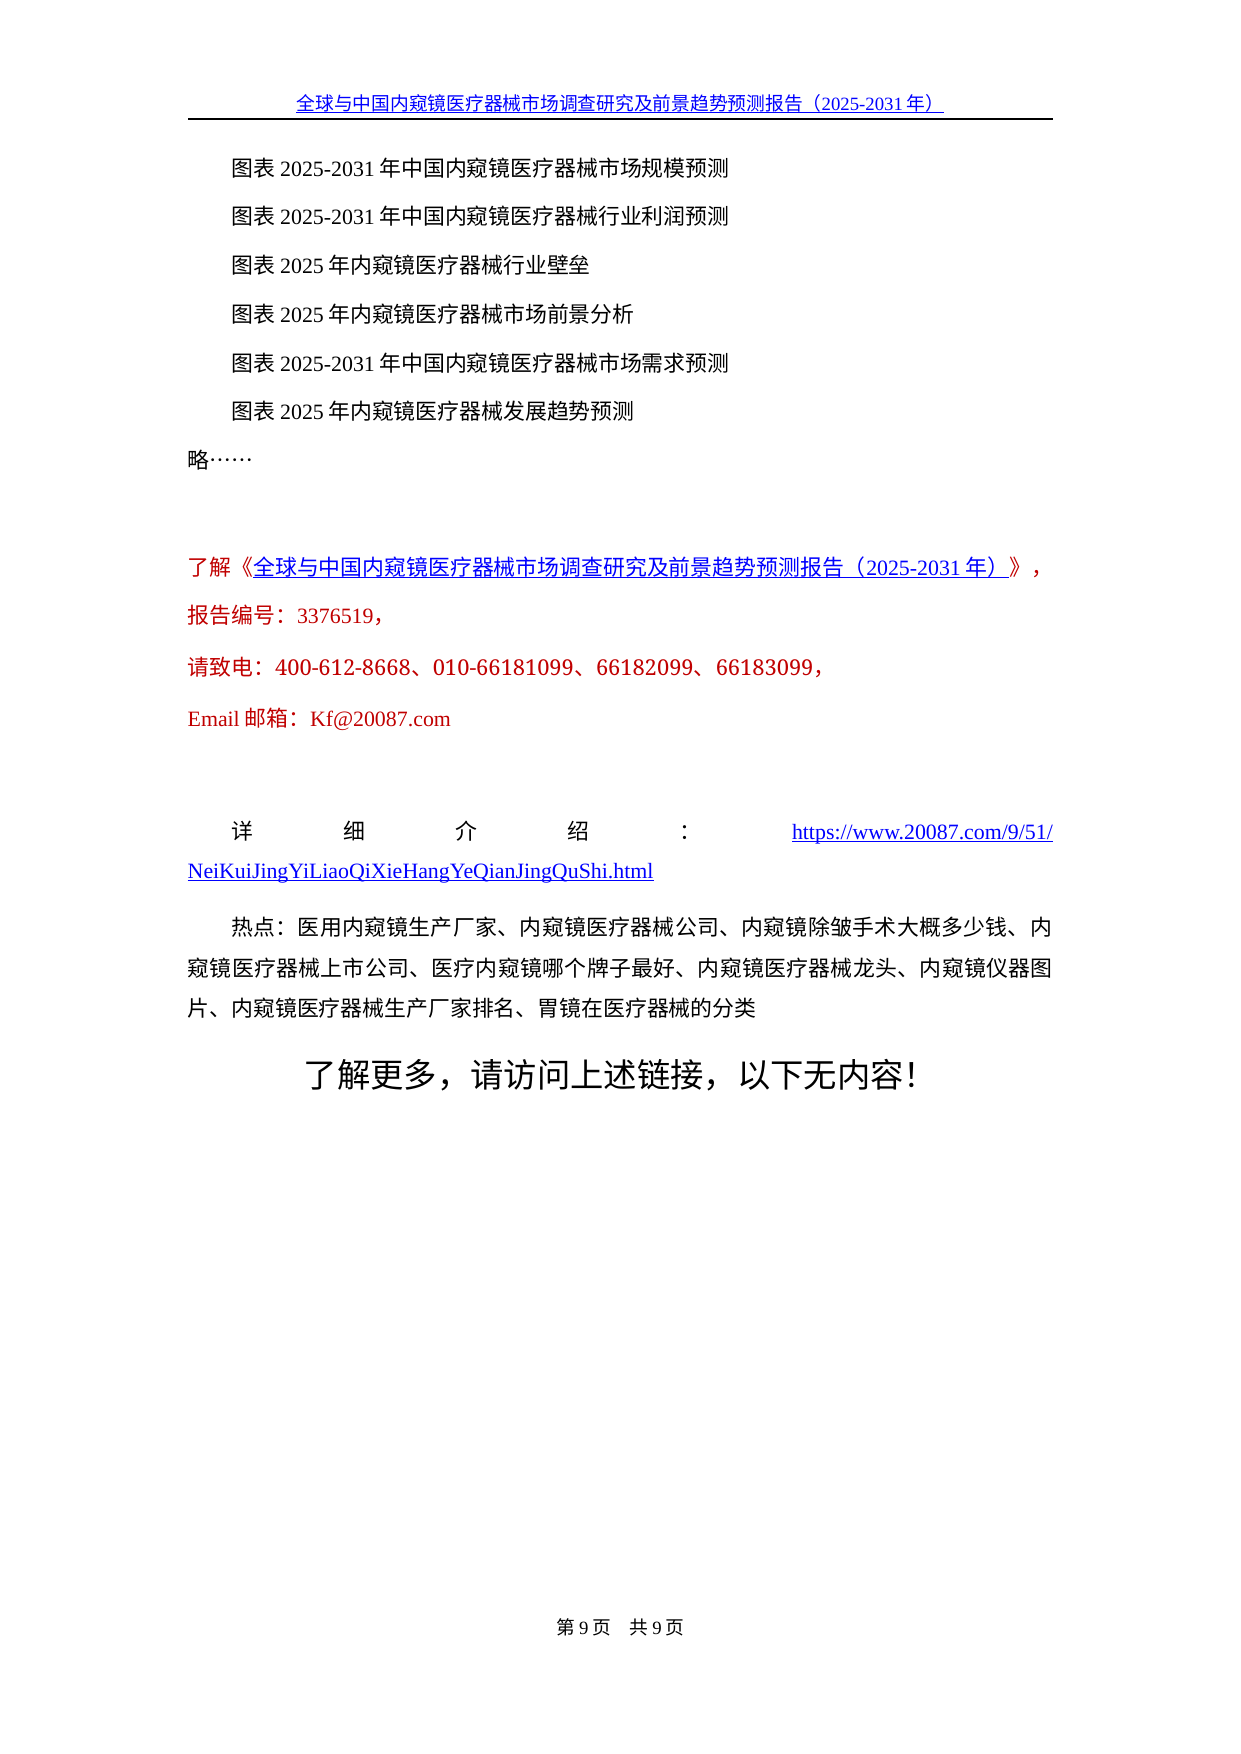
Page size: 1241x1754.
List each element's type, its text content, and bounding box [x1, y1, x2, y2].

text 请致电：400-612-8668、010-66181099、66182099、66183099， [187, 649, 1053, 682]
text 了解《全球与中国内窥镜医疗器械市场调查研究及前景趋势预测报告（2025-2031年）》，报告编号：3376519， [187, 549, 1053, 630]
text 热点：医用内窥镜生产厂家、内窥镜医疗器械公司、内窥镜除皱手术大概多少钱、内窥镜医疗器械上市公司、医疗内窥镜哪个牌子最好、内窥镜医疗器械龙头、内窥镜仪器图片、内窥镜医疗器械生产厂家排名、胃镜在医疗器械的分类 [187, 909, 1053, 1023]
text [187, 150, 1053, 475]
text 详细介绍：https://www.20087.com/9/51/NeiKuiJingYiLiaoQiXieHangYeQianJingQuShi.html [187, 814, 1053, 887]
title 了解更多，请访问上述链接，以下无内容！ [187, 1041, 1053, 1106]
text Email邮箱：Kf@20087.com [187, 701, 1053, 733]
